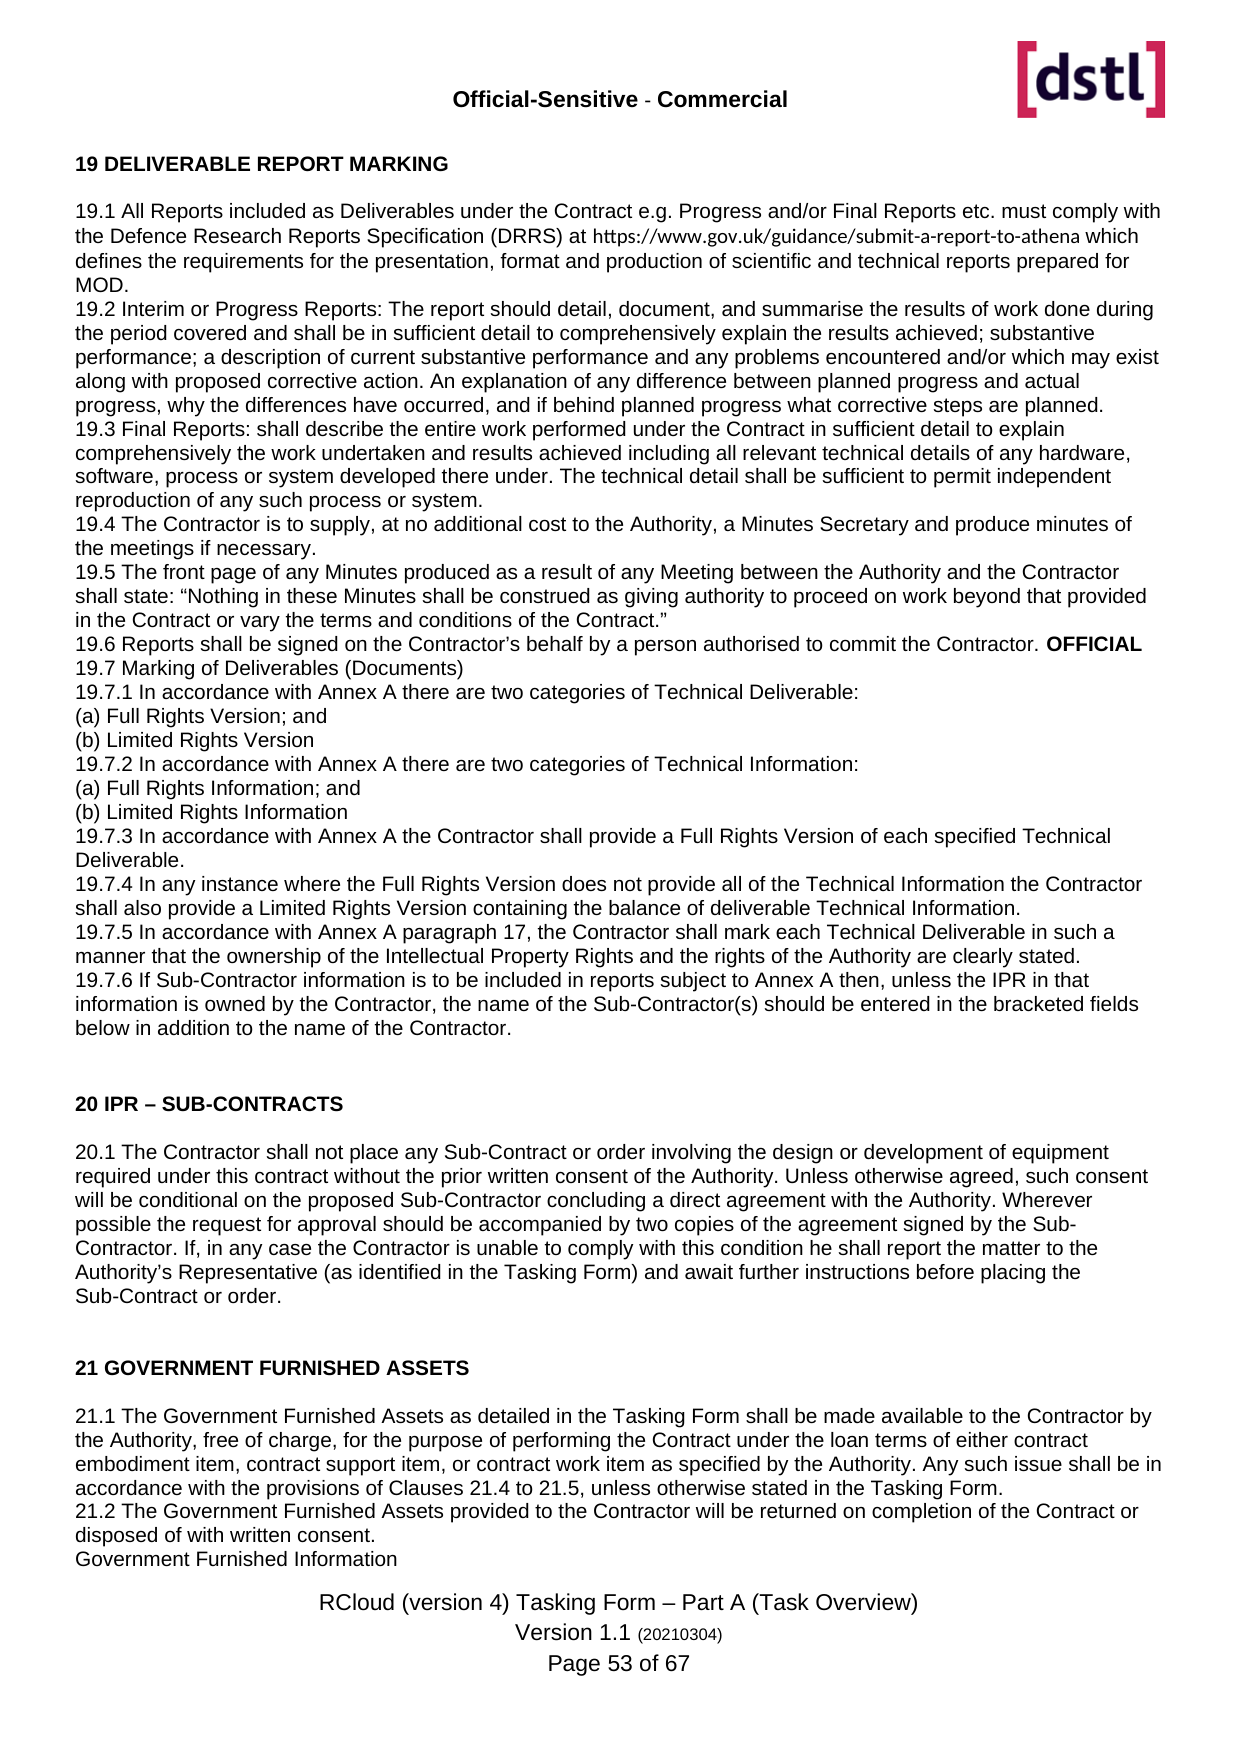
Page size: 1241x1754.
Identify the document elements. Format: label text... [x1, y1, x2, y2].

text 19.7.6 If Sub-Contractor information is to be included in reports subject to Annex A then, unless the IPR in that information is owned by the Contractor, the name of the Sub-Contractor(s) should be entered in the bracketed fields below in addition to the name of the Contractor. [75, 967, 1165, 1039]
text 19 DELIVERABLE REPORT MARKING [75, 151, 1165, 175]
text Government Furnished Information [75, 1547, 1165, 1571]
text 19.3 Final Reports: shall describe the entire work performed under the Contract in sufficient detail to explain comprehensively the work undertaken and results achieved including all relevant technical details of any hardware, software, process or system developed there under. The technical detail shall be sufficient to permit independent reproduction of any such process or system. [75, 416, 1165, 512]
text 19.7.4 In any instance where the Full Rights Version does not provide all of the Technical Information the Contractor shall also provide a Limited Rights Version containing the balance of deliverable Technical Information. [75, 872, 1165, 919]
text 19.6 Reports shall be signed on the Contractor’s behalf by a person authorised to commit the Contractor. OFFICIAL [75, 632, 1165, 656]
text 19.7 Marking of Deliverables (Documents) [75, 656, 1165, 680]
text 19.7.1 In accordance with Annex A there are two categories of Technical Deliverable: [75, 680, 1165, 704]
text 19.4 The Contractor is to supply, at no additional cost to the Authority, a Minutes Secretary and produce minutes of the meetings if necessary. [75, 512, 1165, 560]
text 21.1 The Government Furnished Assets as detailed in the Tasking Form shall be made available to the Contractor by the Authority, free of charge, for the purpose of performing the Contract under the loan terms of either contract embodiment item, contract support item, or contract work item as specified by the Authority. Any such issue shall be in accordance with the provisions of Clauses 21.4 to 21.5, unless otherwise stated in the Tasking Form. [75, 1403, 1165, 1499]
picture [1017, 41, 1166, 118]
text 19.2 Interim or Progress Reports: The report should detail, document, and summarise the results of work done during the period covered and shall be in sufficient detail to comprehensively explain the results achieved; substantive performance; a description of current substantive performance and any problems encountered and/or which may exist along with proposed corrective action. An explanation of any difference between planned progress and actual progress, why the differences have occurred, and if behind planned progress what corrective steps are planned. [75, 297, 1165, 416]
text 20 IPR – SUB-CONTRACTS [75, 1092, 1165, 1116]
text 19.5 The front page of any Minutes produced as a result of any Meeting between the Authority and the Contractor shall state: “Nothing in these Minutes shall be construed as giving authority to proceed on work beyond that provided in the Contract or vary the terms and conditions of the Contract.” [75, 560, 1165, 632]
text (b) Limited Rights Information [75, 800, 1165, 824]
text 20.1 The Contractor shall not place any Sub-Contract or order involving the design or development of equipment required under this contract without the prior written consent of the Authority. Unless otherwise agreed, such consent will be conditional on the proposed Sub-Contractor concluding a direct agreement with the Authority. Wherever possible the request for approval should be accompanied by two copies of the agreement signed by the Sub-Contractor. If, in any case the Contractor is unable to comply with this condition he shall report the matter to the Authority’s Representative (as identified in the Tasking Form) and await further instructions before placing the [75, 1140, 1165, 1284]
text 19.7.3 In accordance with Annex A the Contractor shall provide a Full Rights Version of each specified Technical Deliverable. [75, 824, 1165, 872]
text 21 GOVERNMENT FURNISHED ASSETS [75, 1356, 1165, 1379]
text 21.2 The Government Furnished Assets provided to the Contractor will be returned on completion of the Contract or disposed of with written consent. [75, 1499, 1165, 1547]
text (b) Limited Rights Version [75, 728, 1165, 752]
text Sub-Contract or order. [75, 1284, 1165, 1308]
text 19.7.5 In accordance with Annex A paragraph 17, the Contractor shall mark each Technical Deliverable in such a manner that the ownership of the Intellectual Property Rights and the rights of the Authority are clearly stated. [75, 919, 1165, 967]
text (a) Full Rights Version; and [75, 704, 1165, 728]
text 19.7.2 In accordance with Annex A there are two categories of Technical Information: [75, 752, 1165, 776]
text 19.1 All Reports included as Deliverables under the Contract e.g. Progress and/or Final Reports etc. must comply with the Defence Research Reports Specification (DRRS) at https://www.gov.uk/guidance/submit-a-report-to-athena which defines the requirements for the presentation, format and production of scientific and technical reports prepared for MOD. [75, 199, 1165, 297]
text (a) Full Rights Information; and [75, 776, 1165, 800]
